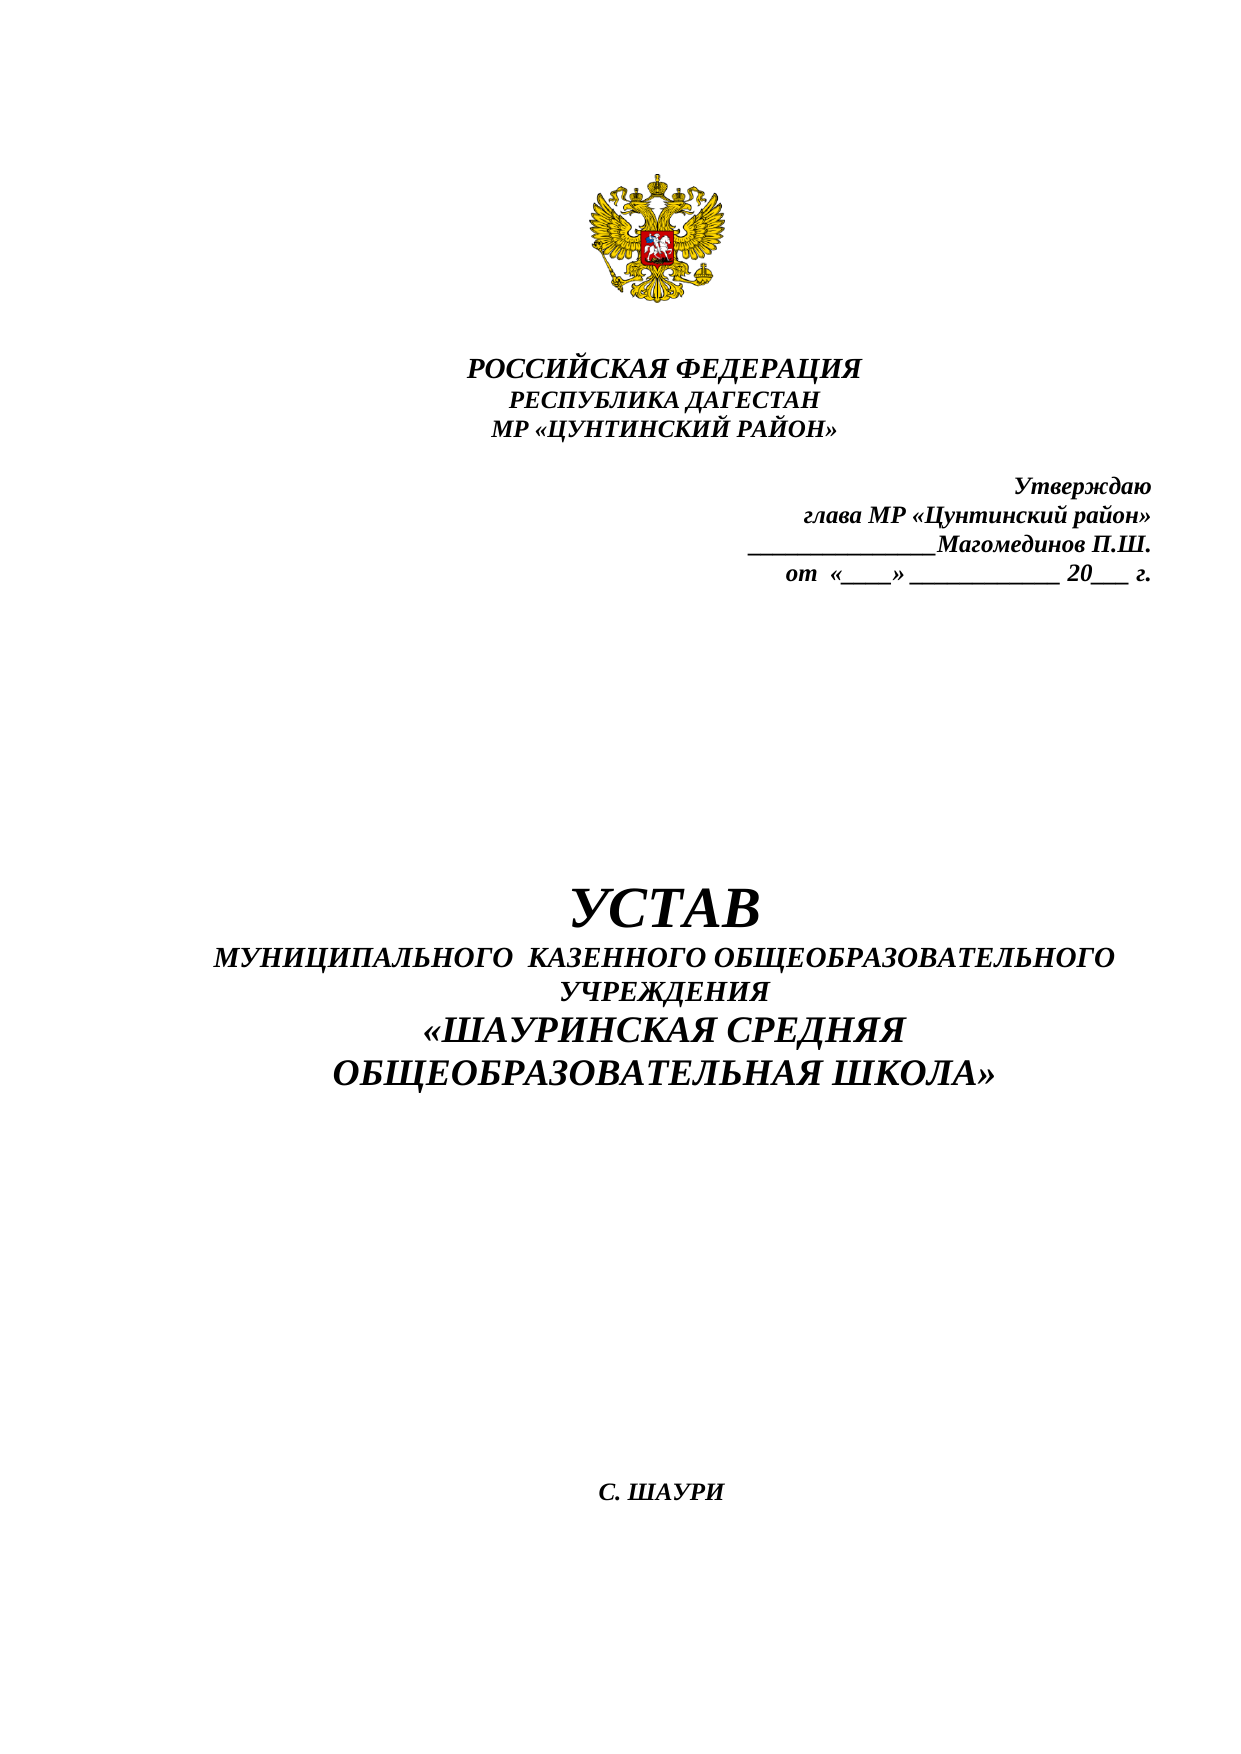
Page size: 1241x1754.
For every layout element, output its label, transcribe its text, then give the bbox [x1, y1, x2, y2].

text МР «ЦУНТИНСКИЙ РАЙОН» [177, 414, 1152, 443]
text Утверждаю [721, 471, 1152, 500]
text С. ШАУРИ [177, 1477, 1152, 1506]
text УСТАВ [177, 873, 1152, 940]
text РОССИЙСКАЯ ФЕДЕРАЦИЯ [177, 352, 1152, 385]
text от «____» ____________ 20___ г. [721, 558, 1152, 586]
picture [589, 174, 725, 303]
text МУНИЦИПАЛЬНОГО КАЗЕННОГО ОБЩЕОБРАЗОВАТЕЛЬНОГО УЧРЕЖДЕНИЯ [177, 940, 1152, 1007]
text «ШАУРИНСКАЯ СРЕДНЯЯ ОБЩЕОБРАЗОВАТЕЛЬНАЯ ШКОЛА» [177, 1007, 1152, 1094]
text _______________Магомединов П.Ш. [721, 529, 1152, 558]
text глава МР «Цунтинский район» [721, 500, 1152, 529]
text РЕСПУБЛИКА ДАГЕСТАН [177, 385, 1152, 414]
